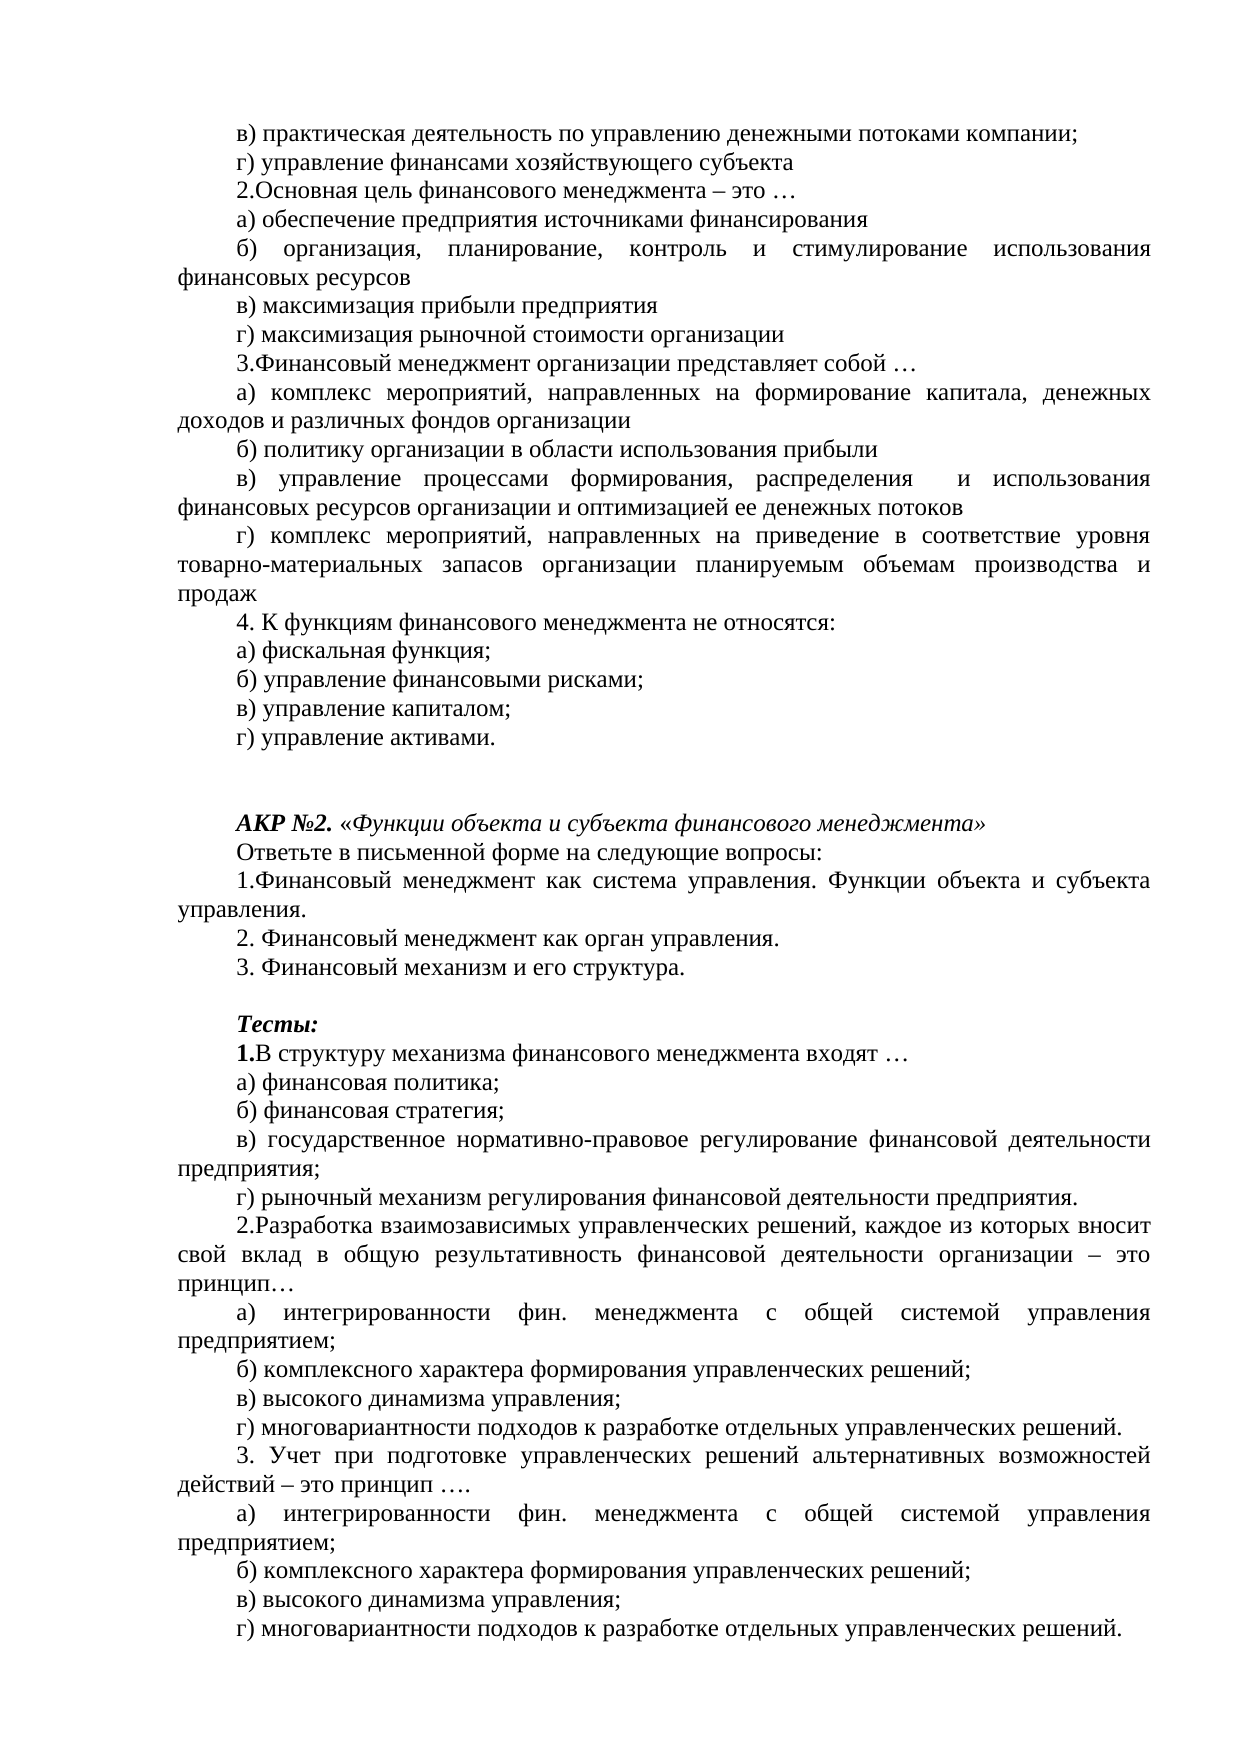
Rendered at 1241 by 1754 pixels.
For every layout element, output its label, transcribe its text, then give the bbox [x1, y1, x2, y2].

text г) многовариантности подходов к разработке отдельных управленческих решений. [177, 1613, 1152, 1642]
text б) комплексного характера формирования управленческих решений; [177, 1556, 1152, 1584]
text г) комплекс мероприятий, направленных на приведение в соответствие уровня товарно-материальных запасов организации планируемым объемам производства и продаж [177, 521, 1152, 607]
text г) управление финансами хозяйствующего субъекта [177, 147, 1152, 176]
text г) максимизация рыночной стоимости организации [177, 319, 1152, 348]
text а) комплекс мероприятий, направленных на формирование капитала, денежных доходов и различных фондов организации [177, 377, 1152, 434]
text 2.Основная цель финансового менеджмента – это … [177, 176, 1152, 204]
text 1.В структуру механизма финансового менеджмента входят … [177, 1038, 1152, 1067]
text б) финансовая стратегия; [177, 1096, 1152, 1124]
text а) обеспечение предприятия источниками финансирования [177, 204, 1152, 233]
text в) максимизация прибыли предприятия [177, 291, 1152, 319]
text б) управление финансовыми рисками; [177, 664, 1152, 693]
text б) комплексного характера формирования управленческих решений; [177, 1354, 1152, 1383]
text б) организация, планирование, контроль и стимулирование использования финансовых ресурсов [177, 233, 1152, 291]
text в) высокого динамизма управления; [177, 1383, 1152, 1412]
text г) рыночный механизм регулирования финансовой деятельности предприятия. [177, 1182, 1152, 1211]
text в) высокого динамизма управления; [177, 1584, 1152, 1613]
text в) управление капиталом; [177, 693, 1152, 722]
text 3.Финансовый менеджмент организации представляет собой … [177, 348, 1152, 377]
text Ответьте в письменной форме на следующие вопросы: [177, 837, 1152, 866]
text г) управление активами. [177, 722, 1152, 751]
list 1.Финансовый менеджмент как система управления. Функции объекта и субъекта управления. [177, 866, 1152, 923]
text а) финансовая политика; [177, 1067, 1152, 1096]
text 2. Финансовый менеджмент как орган управления. [177, 923, 1152, 952]
text г) многовариантности подходов к разработке отдельных управленческих решений. [177, 1412, 1152, 1441]
text в) управление процессами формирования, распределения и использования финансовых ресурсов организации и оптимизацией ее денежных потоков [177, 463, 1152, 521]
text Тесты: [177, 1009, 1152, 1038]
text 3. Учет при подготовке управленческих решений альтернативных возможностей действий – это принцип …. [177, 1441, 1152, 1498]
text в) практическая деятельность по управлению денежными потоками компании; [177, 118, 1152, 147]
text 3. Финансовый механизм и его структура. [177, 952, 1152, 981]
text б) политику организации в области использования прибыли [177, 434, 1152, 463]
text а) фискальная функция; [177, 636, 1152, 664]
text 4. К функциям финансового менеджмента не относятся: [177, 607, 1152, 636]
text в) государственное нормативно-правовое регулирование финансовой деятельности предприятия; [177, 1124, 1152, 1182]
text АКР №2. «Функции объекта и субъекта финансового менеджмента» [177, 808, 1152, 837]
text 2.Разработка взаимозависимых управленческих решений, каждое из которых вносит свой вклад в общую результативность финансовой деятельности организации – это принцип… [177, 1211, 1152, 1297]
text а) интегрированности фин. менеджмента с общей системой управления предприятием; [177, 1297, 1152, 1354]
text а) интегрированности фин. менеджмента с общей системой управления предприятием; [177, 1498, 1152, 1556]
